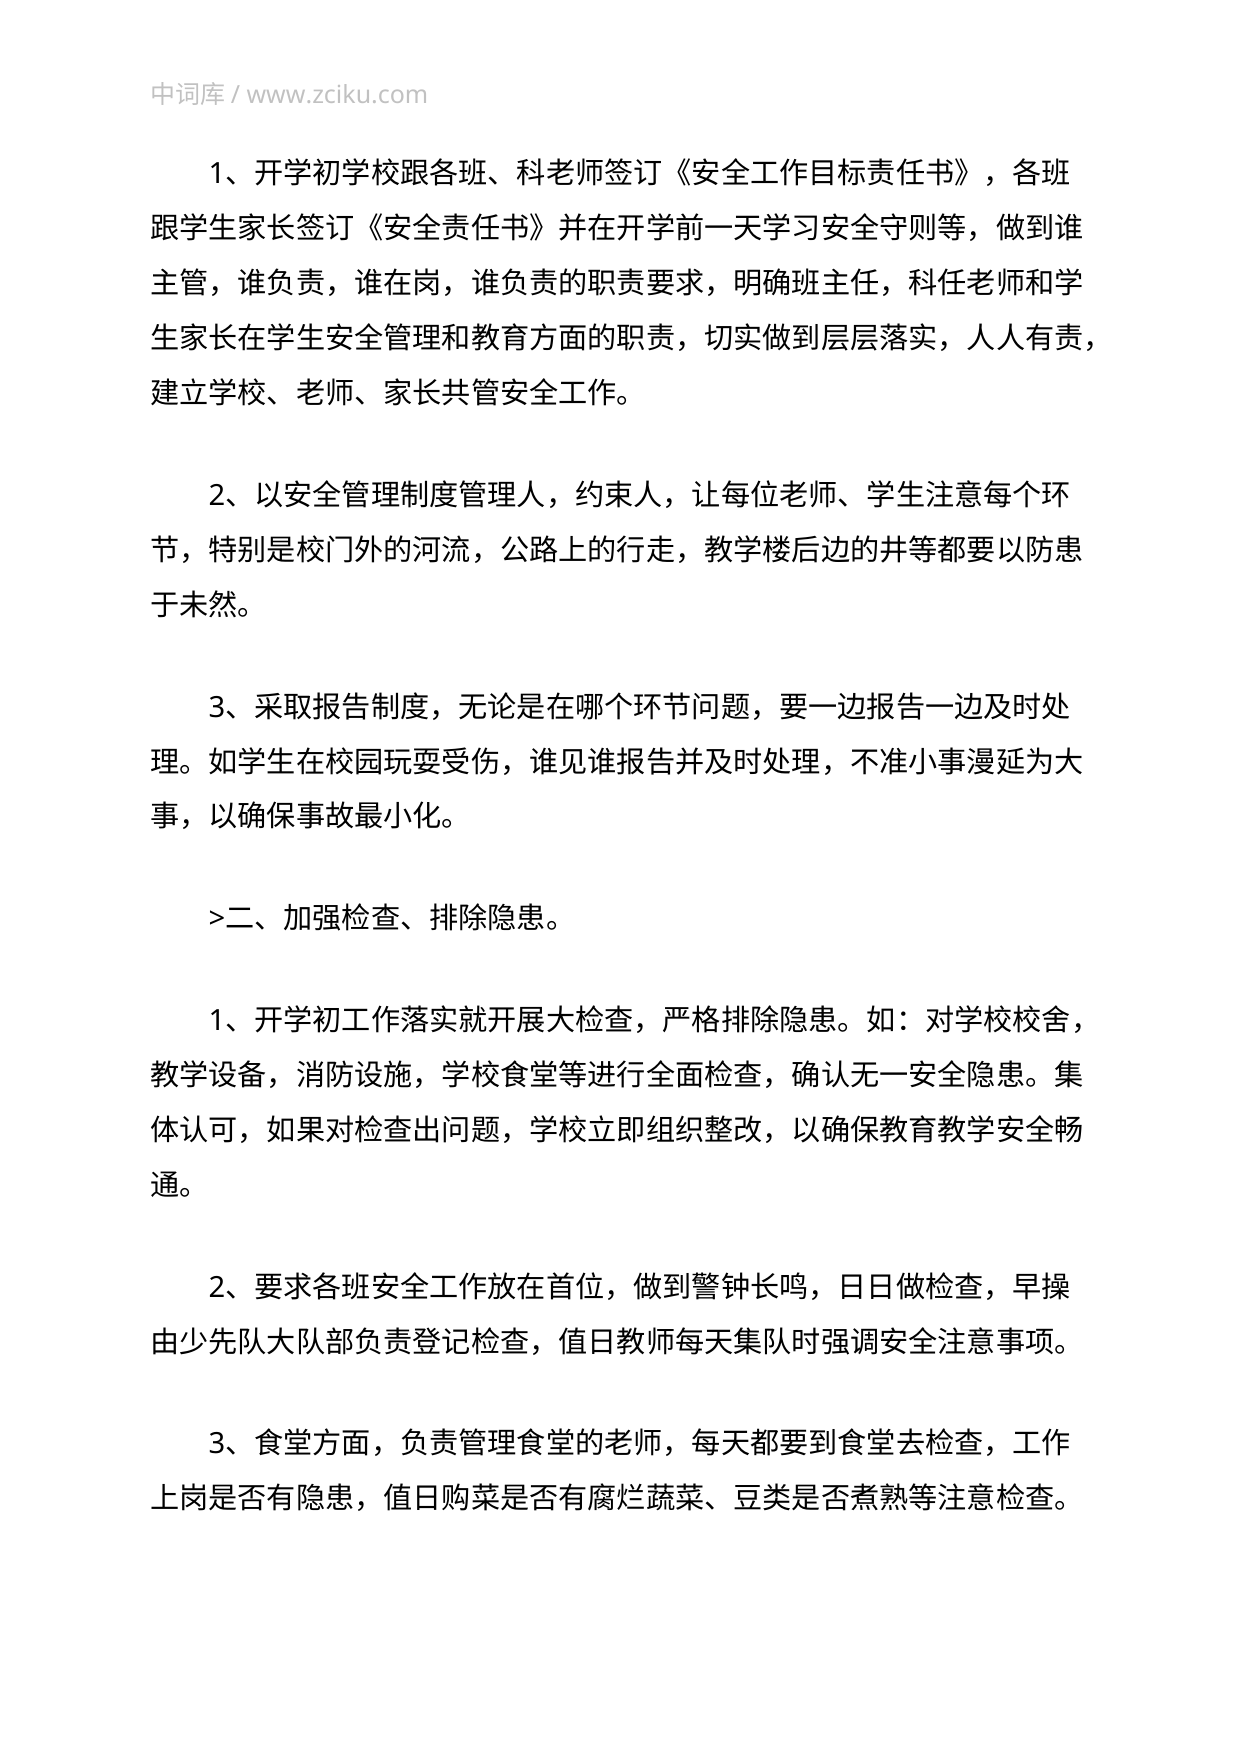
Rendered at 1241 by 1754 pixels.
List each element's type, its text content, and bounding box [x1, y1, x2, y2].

text 2、以安全管理制度管理人，约束人，让每位老师、学生注意每个环节，特别是校门外的河流，公路上的行走，教学楼后边的井等都要以防患于未然。 [150, 471, 1090, 624]
text 3、食堂方面，负责管理食堂的老师，每天都要到食堂去检查，工作上岗是否有隐患，值日购菜是否有腐烂蔬菜、豆类是否煮熟等注意检查。 [150, 1420, 1090, 1517]
text 2、要求各班安全工作放在首位，做到警钟长鸣，日日做检查，早操由少先队大队部负责登记检查，值日教师每天集队时强调安全注意事项。 [150, 1263, 1090, 1361]
text 1、开学初工作落实就开展大检查，严格排除隐患。如：对学校校舍，教学设备，消防设施，学校食堂等进行全面检查，确认无一安全隐患。集体认可，如果对检查出问题，学校立即组织整改，以确保教育教学安全畅通。 [150, 997, 1090, 1204]
text >二、加强检查、排除隐患。 [150, 895, 1090, 937]
text 3、采取报告制度，无论是在哪个环节问题，要一边报告一边及时处理。如学生在校园玩耍受伤，谁见谁报告并及时处理，不准小事漫延为大事，以确保事故最小化。 [150, 683, 1090, 835]
text 1、开学初学校跟各班、科老师签订《安全工作目标责任书》，各班跟学生家长签订《安全责任书》并在开学前一天学习安全守则等，做到谁主管，谁负责，谁在岗，谁负责的职责要求，明确班主任，科任老师和学生家长在学生安全管理和教育方面的职责，切实做到层层落实，人人有责，建立学校、老师、家长共管安全工作。 [150, 150, 1090, 412]
